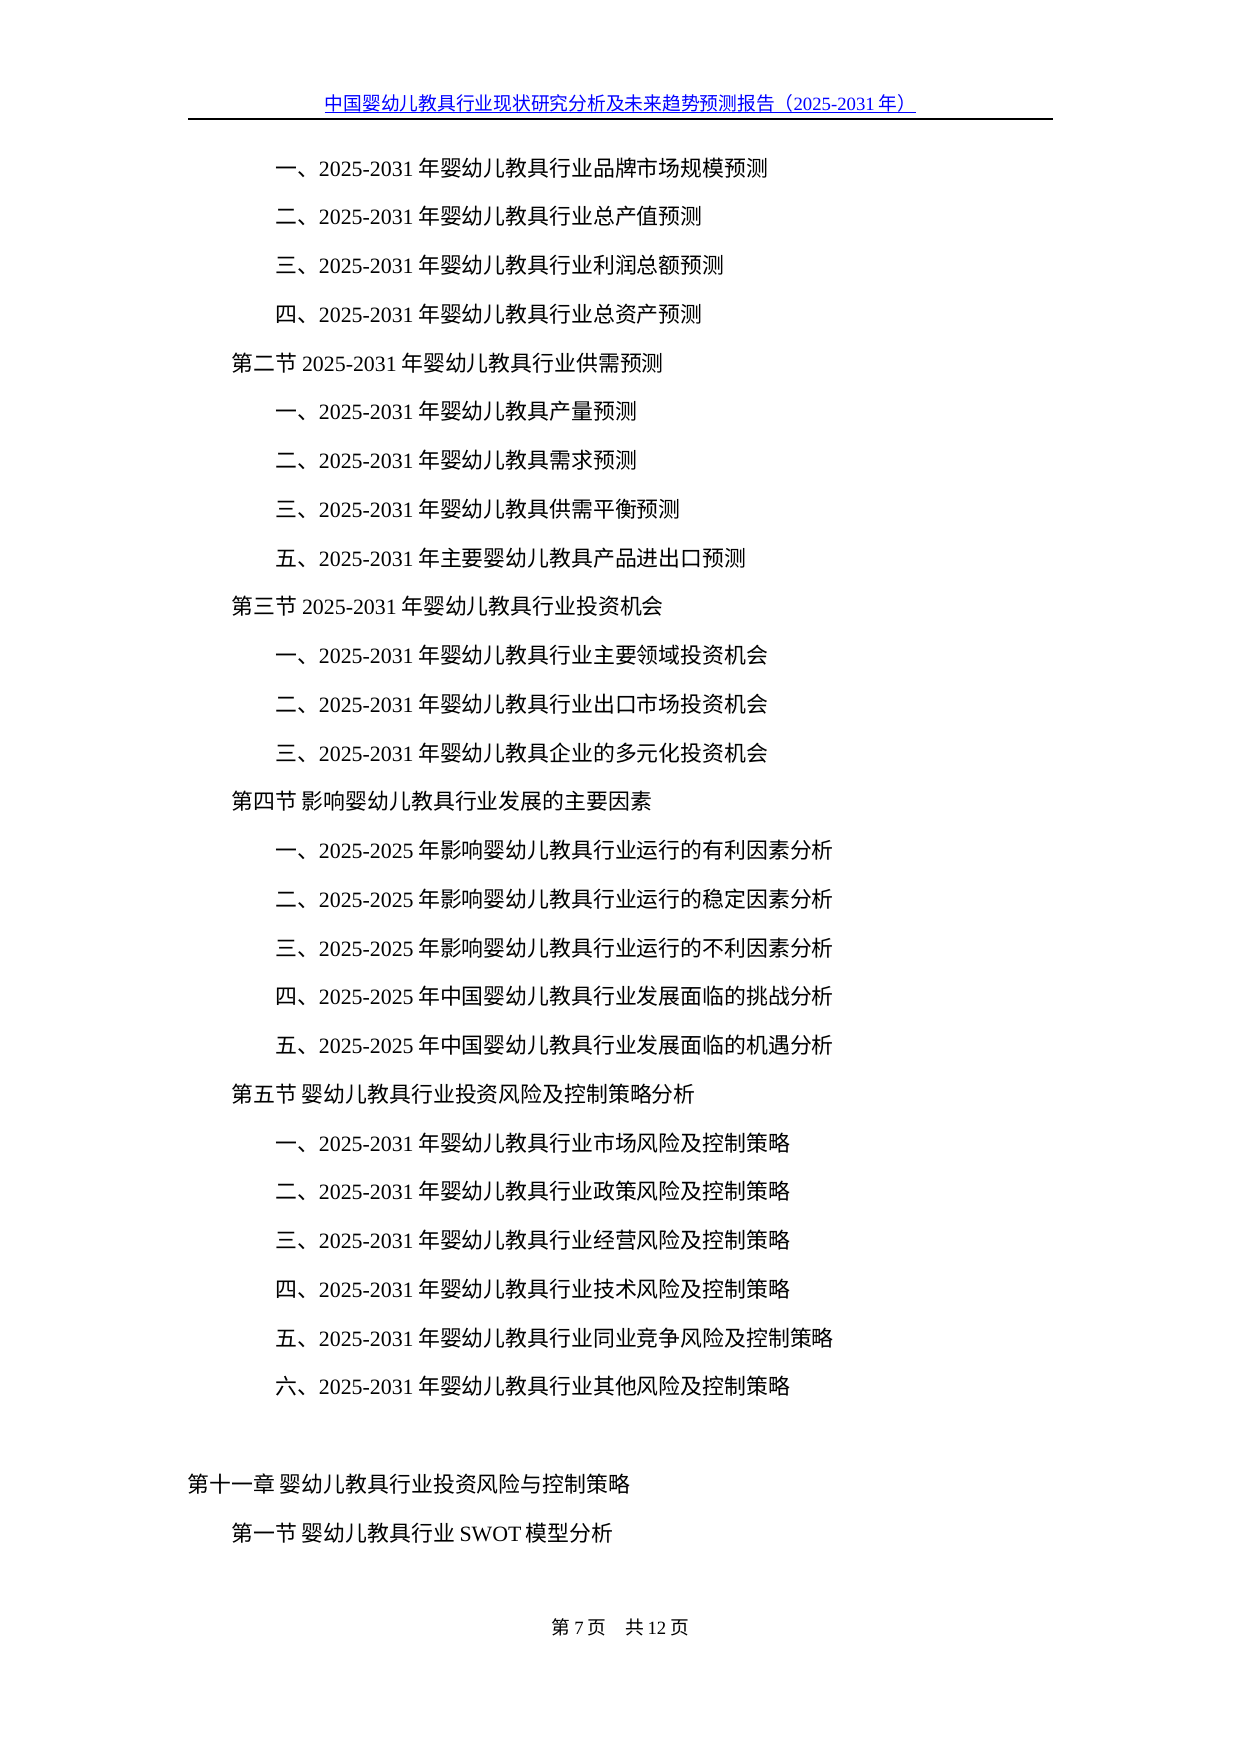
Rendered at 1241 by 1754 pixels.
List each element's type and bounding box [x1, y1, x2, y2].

text [187, 150, 1053, 1548]
